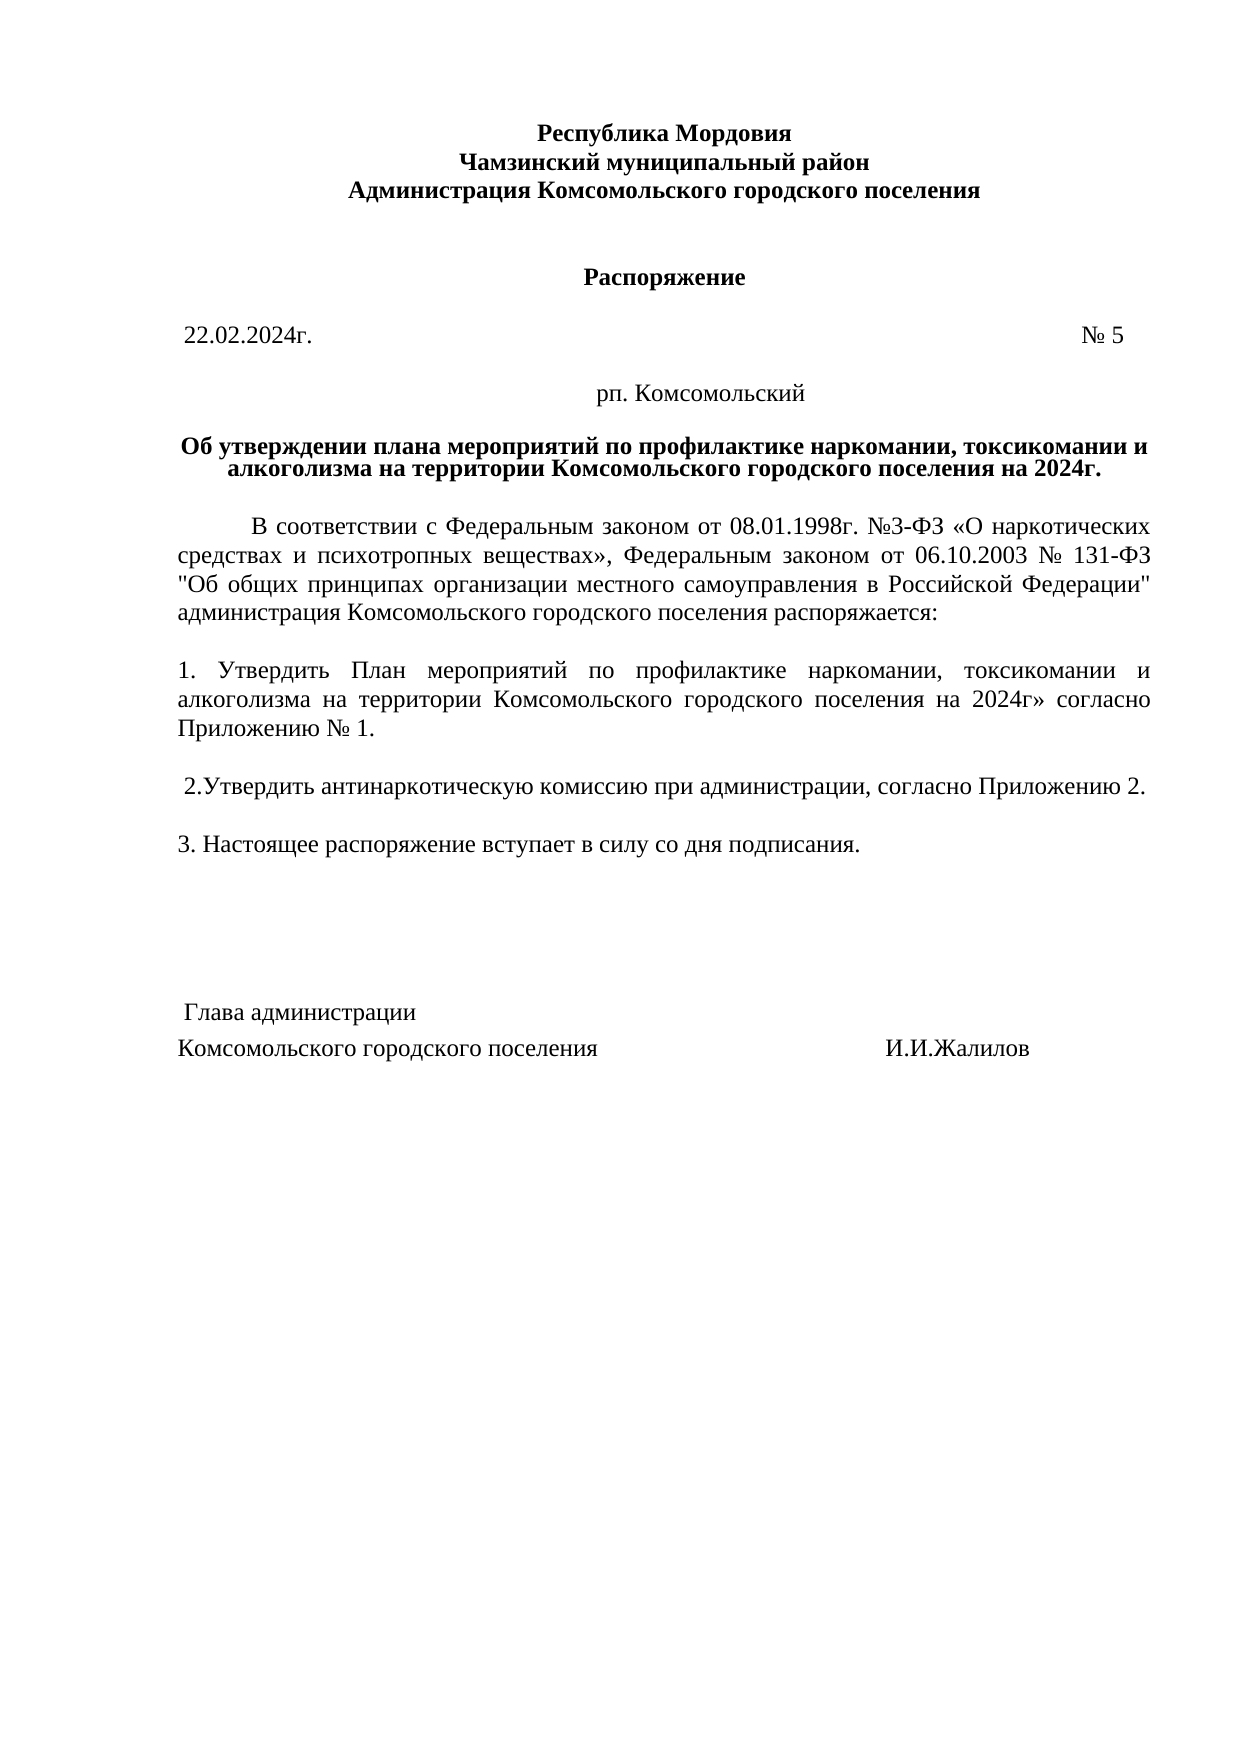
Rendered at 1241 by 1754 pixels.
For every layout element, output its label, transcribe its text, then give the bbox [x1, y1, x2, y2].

text Чамзинский муниципальный район [177, 147, 1152, 176]
text Об утверждении плана мероприятий по профилактике наркомании, токсикомании и алкоголизма на территории Комсомольского городского поселения на 2024г. [177, 436, 1152, 482]
text Администрация Комсомольского городского поселения [177, 176, 1152, 204]
text В соответствии с Федеральным законом от 08.01.1998г. №3-ФЗ «О наркотических средствах и психотропных веществах», Федеральным законом от 06.10.2003 № 131-ФЗ "Об общих принципах организации местного самоуправления в Российской Федерации" администрация Комсомольского городского поселения распоряжается: [177, 511, 1152, 626]
text 3. Настоящее распоряжение вступает в силу со дня подписания. [177, 829, 1152, 857]
text 22.02.2024г. № 5 [177, 320, 1152, 349]
text рп. Комсомольский [177, 378, 1152, 407]
text 1. Утвердить План мероприятий по профилактике наркомании, токсикомании и алкоголизма на территории Комсомольского городского поселения на 2024г» согласно Приложению № 1. [177, 655, 1152, 742]
text Республика Мордовия [177, 118, 1152, 147]
text Глава администрации [177, 1002, 1152, 1025]
text 2.Утвердить антинаркотическую комиссию при администрации, согласно Приложению 2. [177, 771, 1152, 799]
text Распоряжение [177, 262, 1152, 291]
text Комсомольского городского поселения И.И.Жалилов [177, 1038, 1152, 1061]
